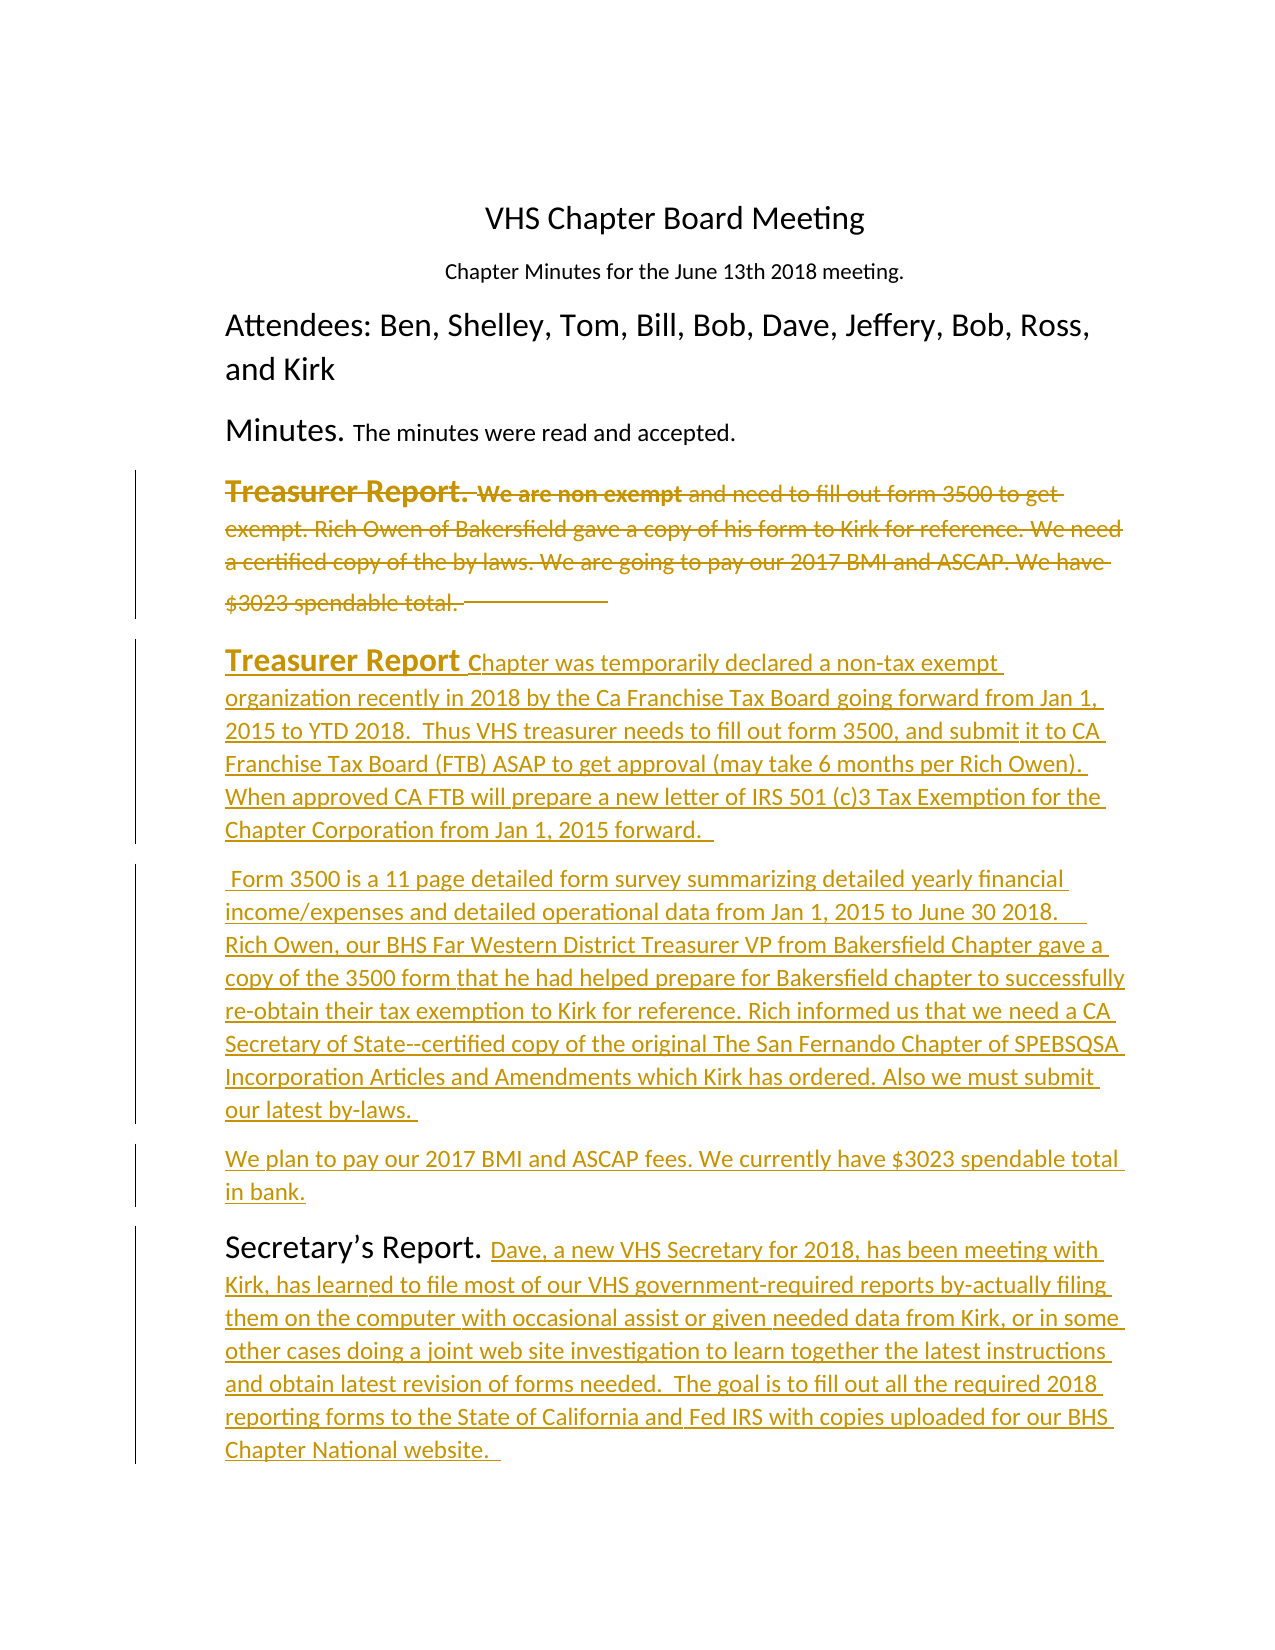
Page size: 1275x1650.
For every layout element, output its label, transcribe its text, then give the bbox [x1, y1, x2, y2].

text Secretary’s Report. [225, 1226, 1125, 1328]
text Minutes. The minutes were read and accepted. [225, 409, 1125, 450]
text Attendees: Ben, Shelley, Tom, Bill, Bob, Dave, Jeffery, Bob, Ross, and Kirk [225, 304, 1125, 389]
text Chapter Minutes for the June 13th 2018 meeting. [225, 257, 1125, 286]
text VHS Chapter Board Meeting [225, 197, 1125, 238]
text Secretary’s Report. [225, 1329, 1125, 1464]
